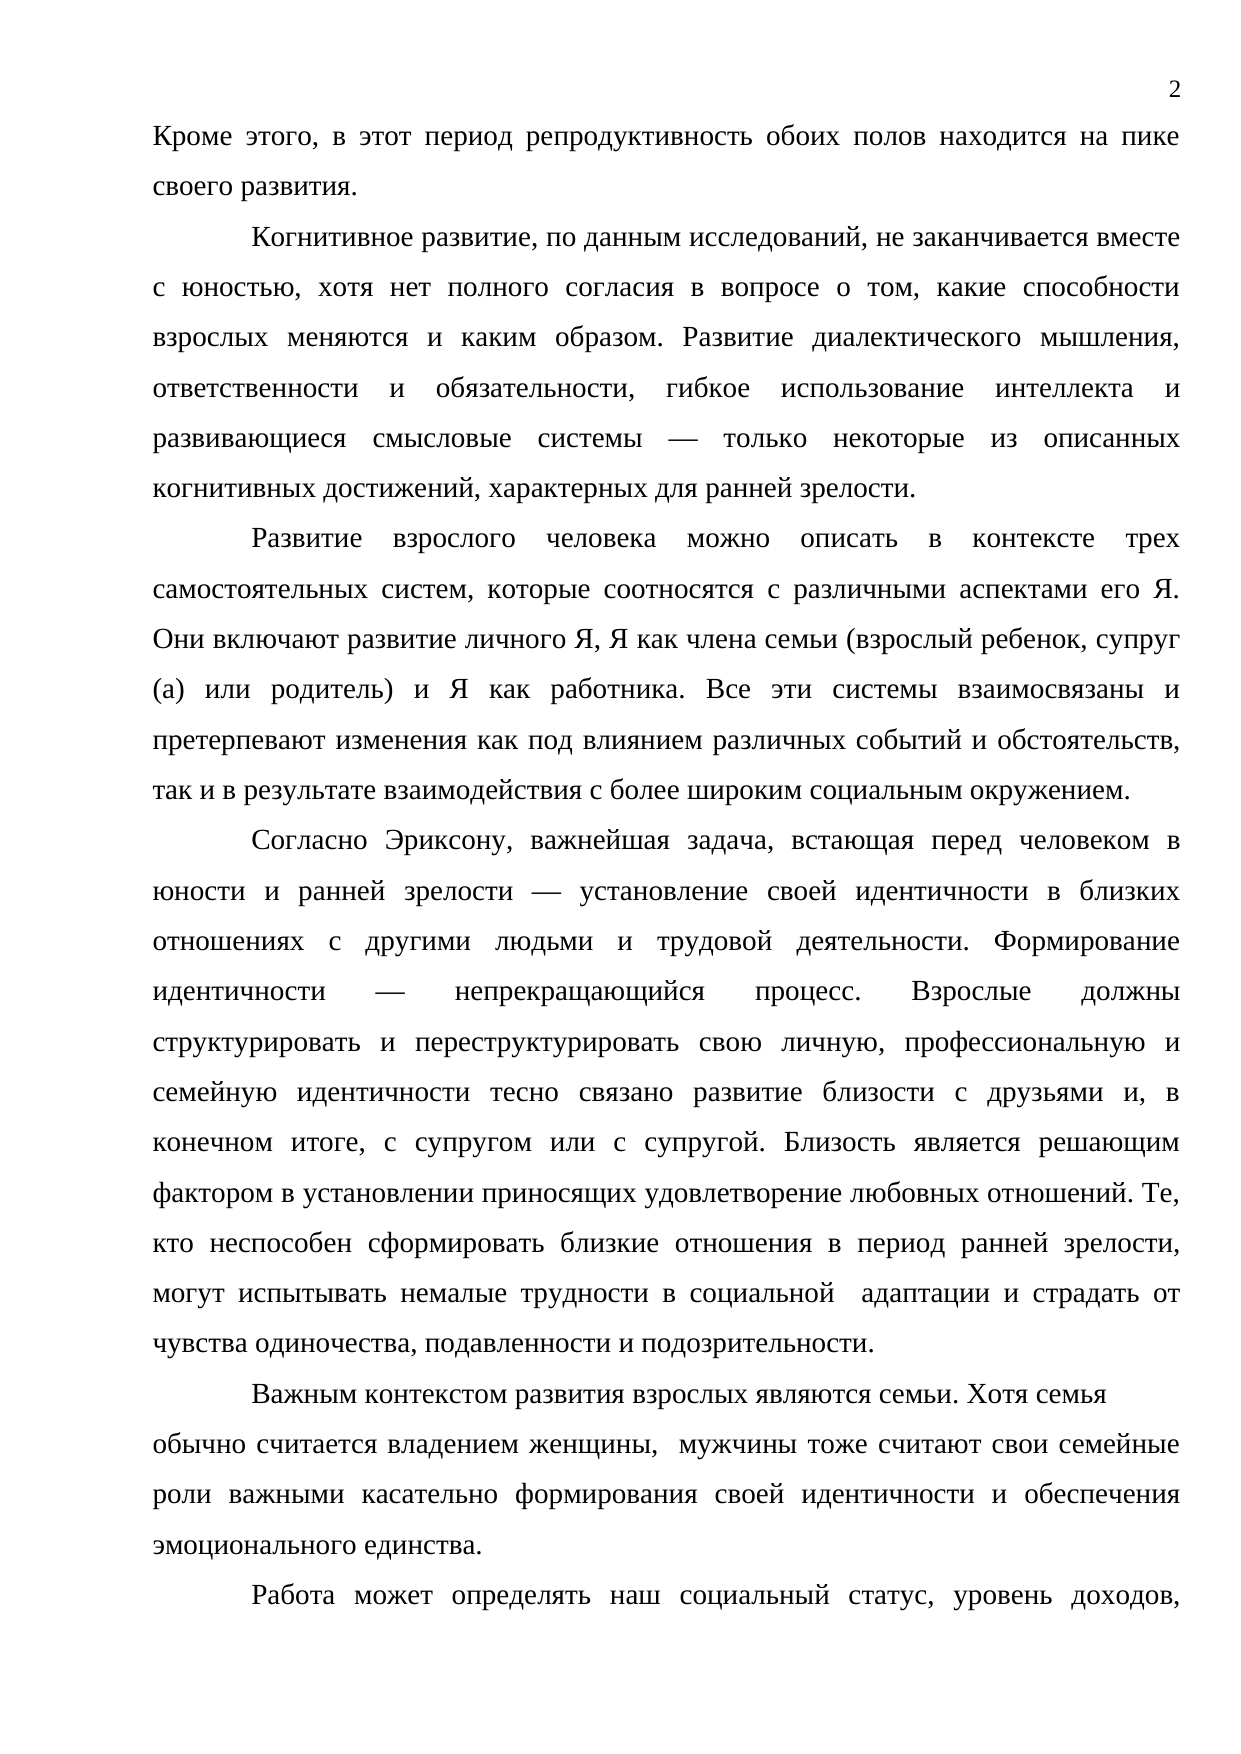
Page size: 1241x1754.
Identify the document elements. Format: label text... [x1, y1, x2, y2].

text Важным контекстом развития взрослых являются семьи. Хотя семья [152, 1376, 1181, 1409]
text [152, 118, 1181, 202]
text Согласно Эриксону, важнейшая задача, встающая перед человеком в юности и ранней зрелости — установление своей идентичности в близких отношениях с другими людьми и трудовой деятельности. Формирование идентичности — непрекращающийся процесс. Взрослые должны структурировать и переструктурировать свою личную, профессиональную и семейную идентичности тесно связано развитие близости с друзьями и, в конечном итоге, с супругом или с супругой. Близость является решающим фактором в установлении приносящих удовлетворение любовных отношений. Те, кто неспособен сформировать близкие отношения в период ранней зрелости, могут испытывать немалые трудности в социальной адаптации и страдать от чувства одиночества, подавленности и подозрительности. [152, 822, 1181, 1359]
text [152, 1577, 1181, 1611]
text обычно считается владением женщины, мужчины тоже считают свои семейные роли важными касательно формирования своей идентичности и обеспечения эмоционального единства. [152, 1426, 1181, 1560]
text Развитие взрослого человека можно описать в контексте трех самостоятельных систем, которые соотносятся с различными аспектами его Я. Они включают развитие личного Я, Я как члена семьи (взрослый ребенок, супруг (а) или родитель) и Я как работника. Все эти системы взаимосвязаны и претерпевают изменения как под влиянием различных событий и обстоятельств, так и в результате взаимодействия с более широким социальным окружением. [152, 521, 1181, 806]
text Когнитивное развитие, по данным исследований, не заканчивается вместе с юностью, хотя нет полного согласия в вопросе о том, какие способности взрослых меняются и каким образом. Развитие диалектического мышления, ответственности и обязательности, гибкое использование интеллекта и развивающиеся смысловые системы — только некоторые из описанных когнитивных достижений, характерных для ранней зрелости. [152, 219, 1181, 504]
